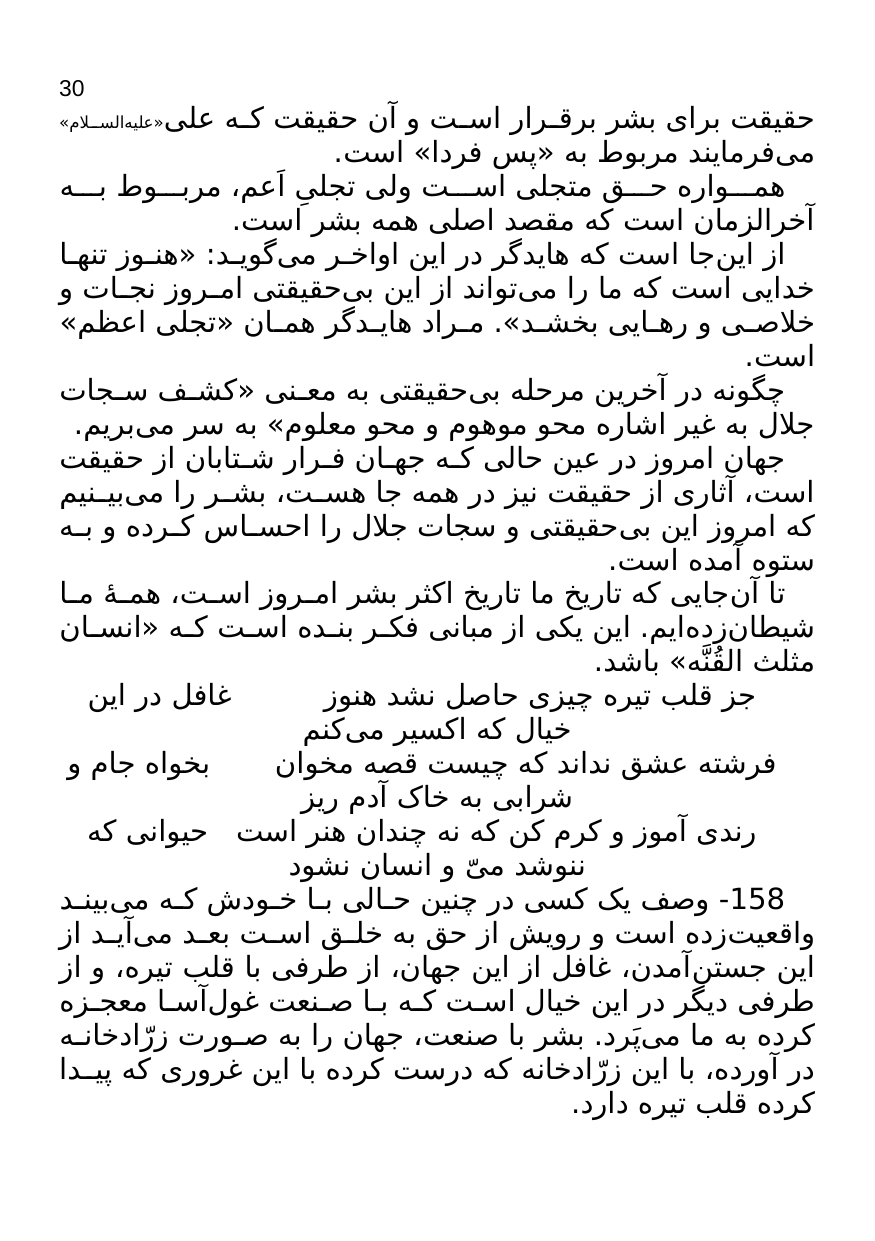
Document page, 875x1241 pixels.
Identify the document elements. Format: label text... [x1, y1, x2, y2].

text چگونه در آخرین مرحله بی‌حقیقتی به معنی «کشف سجات جلال به غیر اشاره محو موهوم و محو معلوم» به سر می‌بریم. [59, 373, 815, 441]
text جز قلب تیره چیزی حاصل نشد هنوز غافل در این خیال که اکسیر می‌کنم [59, 679, 815, 747]
text همواره حق متجلی است ولی تجلیِ اَعم، مربوط به آخرالزمان است که مقصد اصلی همه بشر است. [59, 169, 815, 237]
text 158- وصف یک کسی در چنین حالی با خودش که می‌بیند واقعیت‌زده است و رویش از حق به خلق است بعد می‌آید از این جستن‌آمدن، غافل از این جهان، از طرفی با قلب تیره، و از طرفی دیگر در این خیال است که با صنعت غول‌آسا معجزه کرده به ما می‌پَرد. بشر با صنعت، جهان را به صورت زرّادخانه در آورده، با این زرّادخانه که درست کرده با این غروری که پیدا کرده قلب تیره دارد. [59, 882, 815, 1120]
text جهان امروز در عین حالی که جهان فرار شتابان از حقیقت است، آثاری از حقیقت نیز در همه جا هست، بشر را می‌بینیم که امروز این بی‌حقیقتی و سجات جلال را احساس کرده و به ستوه آمده است. [59, 441, 815, 577]
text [59, 101, 815, 169]
text فرشته عشق نداند که چیست قصه مخوان بخواه جام و شرابی به خاک آدم ریز [59, 747, 815, 814]
text از این‌جا است که هایدگر در این اواخر می‌گوید: «هنوز تنها خدایی است که ما را می‌تواند از این بی‌حقیقتی امروز نجات و خلاصی و رهایی بخشد». مراد هایدگر همان «تجلی اعظم» است. [59, 237, 815, 373]
text تا آن‌جایی که تاریخ ما تاریخ اکثر بشر امروز است، همۀ ما شیطان‌زده‌ایم. این یکی از مبانی فکر بنده است که «انسان مثلث القُنَّه» باشد. [59, 577, 815, 679]
text رندی آموز و کرم کن که نه چندان هنر است حیوانی که ننوشد میّ و انسان نشود [59, 814, 815, 882]
